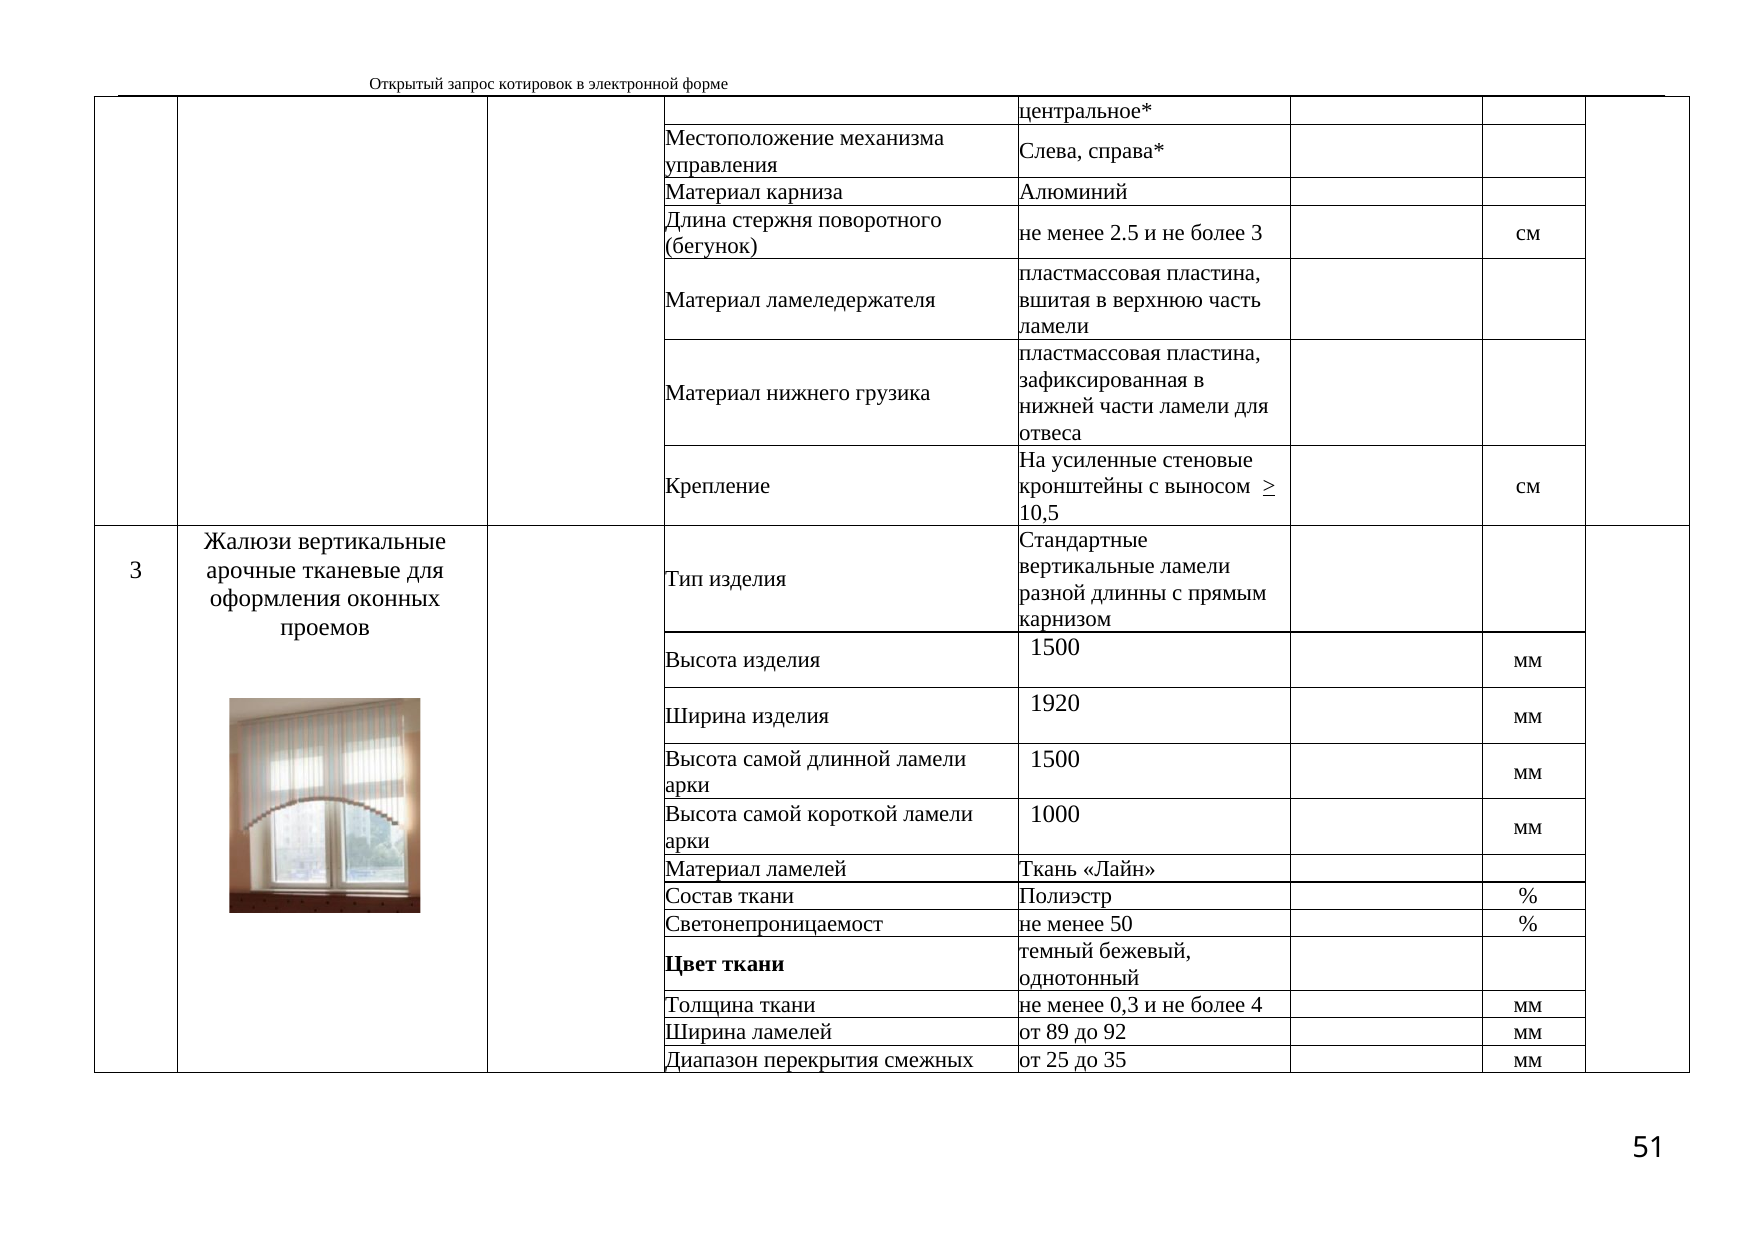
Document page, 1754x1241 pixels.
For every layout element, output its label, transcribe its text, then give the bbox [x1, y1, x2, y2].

table_cell [1291, 633, 1482, 687]
table_cell Ширина изделия [665, 688, 1018, 743]
table_cell Материал ламеледержателя [665, 259, 1018, 338]
table_cell не менее 2.5 и не более 3 [1019, 206, 1290, 258]
table_cell мм [1483, 1046, 1585, 1072]
table_cell не менее 0,3 и не более 4 [1019, 991, 1290, 1017]
table_cell [1483, 937, 1585, 990]
table_cell Толщина ткани [665, 991, 1018, 1017]
table_cell от 25 до 35 [1019, 1046, 1290, 1072]
table_cell [1291, 688, 1482, 743]
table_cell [665, 97, 1018, 123]
table_cell [1483, 340, 1585, 445]
table_cell 3 [95, 526, 177, 1072]
table_cell [1291, 1046, 1482, 1072]
table_cell 1500 [1019, 744, 1290, 798]
table_cell Слева, справа* [1019, 125, 1290, 177]
table_cell [1291, 937, 1482, 990]
table_cell Материал ламелей [665, 855, 1018, 881]
table_cell темный бежевый, однотонный [1019, 937, 1290, 990]
table_cell [1291, 991, 1482, 1017]
table_cell Цвет ткани [665, 937, 1018, 990]
table_cell Стандартные вертикальные ламели разной длинны с прямым карнизом [1019, 526, 1290, 631]
table_cell [1483, 855, 1585, 881]
table_cell Тип изделия [665, 526, 1018, 631]
table_cell не менее 50 [1019, 910, 1290, 936]
table_cell от 89 до 92 [1019, 1018, 1290, 1045]
table_cell Длина стержня поворотного (бегунок) [665, 206, 1018, 258]
table_cell Материал карниза [665, 178, 1018, 204]
table_cell 1920 [1019, 688, 1290, 743]
table_cell [1291, 1018, 1482, 1045]
table_cell [1291, 178, 1482, 204]
table_cell [1483, 125, 1585, 177]
table_cell % [1483, 910, 1585, 936]
table_cell [1291, 744, 1482, 798]
table_cell [1483, 259, 1585, 338]
table_cell [1291, 97, 1482, 123]
table_cell Высота изделия [665, 633, 1018, 687]
table_cell 1500 [1019, 633, 1290, 687]
table_cell Крепление [665, 446, 1018, 525]
table_cell мм [1483, 1018, 1585, 1045]
table_cell Жалюзи вертикальные арочные тканевые для оформления оконных проемов [178, 526, 487, 1072]
table_cell [1291, 526, 1482, 631]
table_cell мм [1483, 744, 1585, 798]
table_cell мм [1483, 688, 1585, 743]
table_cell % [1483, 883, 1585, 909]
table_cell Высота самой короткой ламели арки [665, 799, 1018, 854]
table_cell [665, 1046, 1018, 1072]
table_cell см [1483, 206, 1585, 258]
table_cell Высота самой длинной ламели арки [665, 744, 1018, 798]
table_cell [1483, 97, 1585, 123]
table_cell [1291, 799, 1482, 854]
table_cell мм [1483, 991, 1585, 1017]
picture [229, 698, 421, 913]
table_cell Местоположение механизма управления [665, 125, 1018, 177]
table_cell Ширина ламелей [665, 1018, 1018, 1045]
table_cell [1019, 97, 1290, 123]
table_cell Ткань «Лайн» [1019, 855, 1290, 881]
table_cell [1483, 178, 1585, 204]
table_cell [1291, 446, 1482, 525]
table_cell Алюминий [1019, 178, 1290, 204]
table_cell мм [1483, 633, 1585, 687]
table_cell На усиленные стеновые кронштейны с выносом > 10,5 [1019, 446, 1290, 525]
table_cell пластмассовая пластина, зафиксированная в нижней части ламели для отвеса [1019, 340, 1290, 445]
table_cell Материал нижнего грузика [665, 340, 1018, 445]
table_cell см [1483, 446, 1585, 525]
table_cell 1000 [1019, 799, 1290, 854]
table_cell [488, 526, 664, 1072]
table_cell пластмассовая пластина, вшитая в верхнюю часть ламели [1019, 259, 1290, 338]
table_cell [1291, 340, 1482, 445]
table_cell [1483, 526, 1585, 631]
table_cell [1291, 883, 1482, 909]
table_cell [1291, 206, 1482, 258]
table_cell Состав ткани [665, 883, 1018, 909]
table_cell [1586, 526, 1689, 1072]
table_cell [1291, 855, 1482, 881]
table_cell [1291, 259, 1482, 338]
table_cell Полиэстр [1019, 883, 1290, 909]
table_cell [1291, 910, 1482, 936]
table_cell [1291, 125, 1482, 177]
table_cell мм [1483, 799, 1585, 854]
table_cell Светонепроницаемост [665, 910, 1018, 936]
